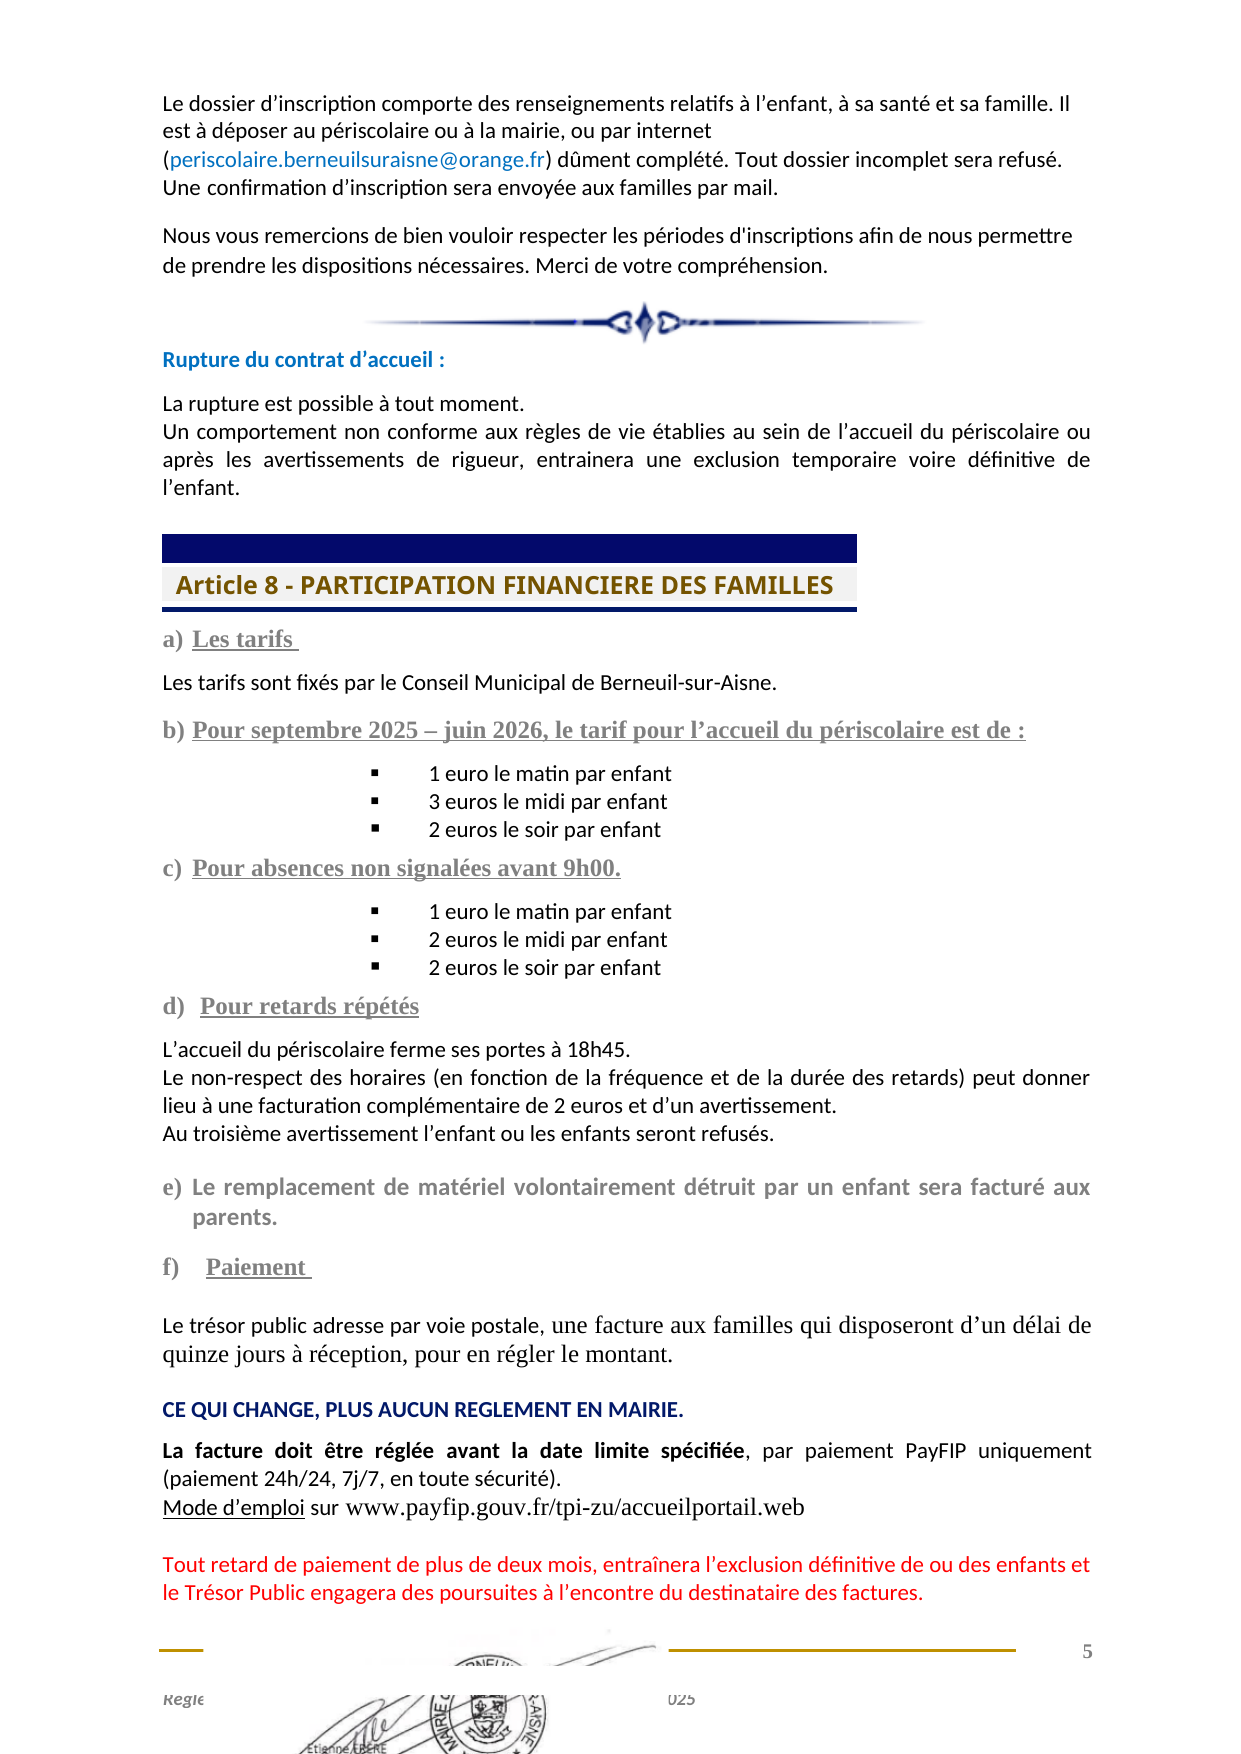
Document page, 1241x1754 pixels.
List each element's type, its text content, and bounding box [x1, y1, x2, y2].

text Rupture du contrat d’accueil : [162, 345, 1092, 373]
picture [342, 300, 955, 345]
list 2 euros le midi par enfant [369, 925, 1092, 953]
list Une confirmation d’inscription sera envoyée aux familles par mail. [162, 173, 1092, 201]
list 1 euro le matin par enfant [369, 897, 1092, 925]
text CE QUI CHANGE, PLUS AUCUN REGLEMENT EN MAIRIE. [162, 1396, 1092, 1424]
list 3 euros le midi par enfant [369, 787, 1092, 815]
list Article 8 - PARTICIPATION FINANCIERE DES FAMILLES [162, 567, 857, 601]
text L’accueil du périscolaire ferme ses portes à 18h45. [162, 1035, 1092, 1063]
list Pour retards répétés [162, 991, 1092, 1020]
text Au troisième avertissement l’enfant ou les enfants seront refusés. [162, 1119, 1092, 1147]
text Les tarifs sont fixés par le Conseil Municipal de Berneuil-sur-Aisne. [162, 668, 1092, 696]
list 2 euros le soir par enfant [369, 815, 1092, 843]
list 2 euros le soir par enfant [369, 953, 1092, 981]
text Nous vous remercions de bien vouloir respecter les périodes d'inscriptions afin de nous permettre de prendre les dispositions nécessaires. Merci de votre compréhension. [162, 221, 1092, 279]
picture [203, 1627, 669, 1666]
list 1 euro le matin par enfant [369, 759, 1092, 787]
picture [203, 1695, 669, 1754]
text La facture doit être réglée avant la date limite spécifiée, par paiement PayFIP uniquement (paiement 24h/24, 7j/7, en toute sécurité). [162, 1436, 1092, 1492]
list Le dossier d’inscription comporte des renseignements relatifs à l’enfant, à sa santé et sa famille. Il est à déposer au périscolaire ou à la mairie, ou par internet (periscolaire.berneuilsuraisne@orange.fr) dûment complété. Tout dossier incomplet sera refusé. [162, 89, 1092, 173]
list Pour septembre 2025 – juin 2026, le tarif pour l’accueil du périscolaire est de : [162, 715, 1092, 743]
list Paiement [162, 1252, 1092, 1281]
text Mode d’emploi sur www.payfip.gouv.fr/tpi-zu/accueilportail.web [162, 1492, 1092, 1521]
list Les tarifs [162, 624, 1092, 653]
text Un comportement non conforme aux règles de vie établies au sein de l’accueil du périscolaire ou après les avertissements de rigueur, entrainera une exclusion temporaire voire définitive de l’enfant. [162, 417, 1092, 501]
list Pour absences non signalées avant 9h00. [162, 853, 1092, 882]
text Le trésor public adresse par voie postale, une facture aux familles qui disposeront d’un délai de quinze jours à réception, pour en régler le montant. [162, 1310, 1092, 1368]
list Le remplacement de matériel volontairement détruit par un enfant sera facturé aux parents. [162, 1171, 1092, 1232]
text Le non-respect des horaires (en fonction de la fréquence et de la durée des retards) peut donner lieu à une facturation complémentaire de 2 euros et d’un avertissement. [162, 1063, 1092, 1119]
text Tout retard de paiement de plus de deux mois, entraînera l’exclusion définitive de ou des enfants et le Trésor Public engagera des poursuites à l’encontre du destinataire des factures. [162, 1550, 1092, 1606]
text La rupture est possible à tout moment. [162, 389, 1092, 417]
